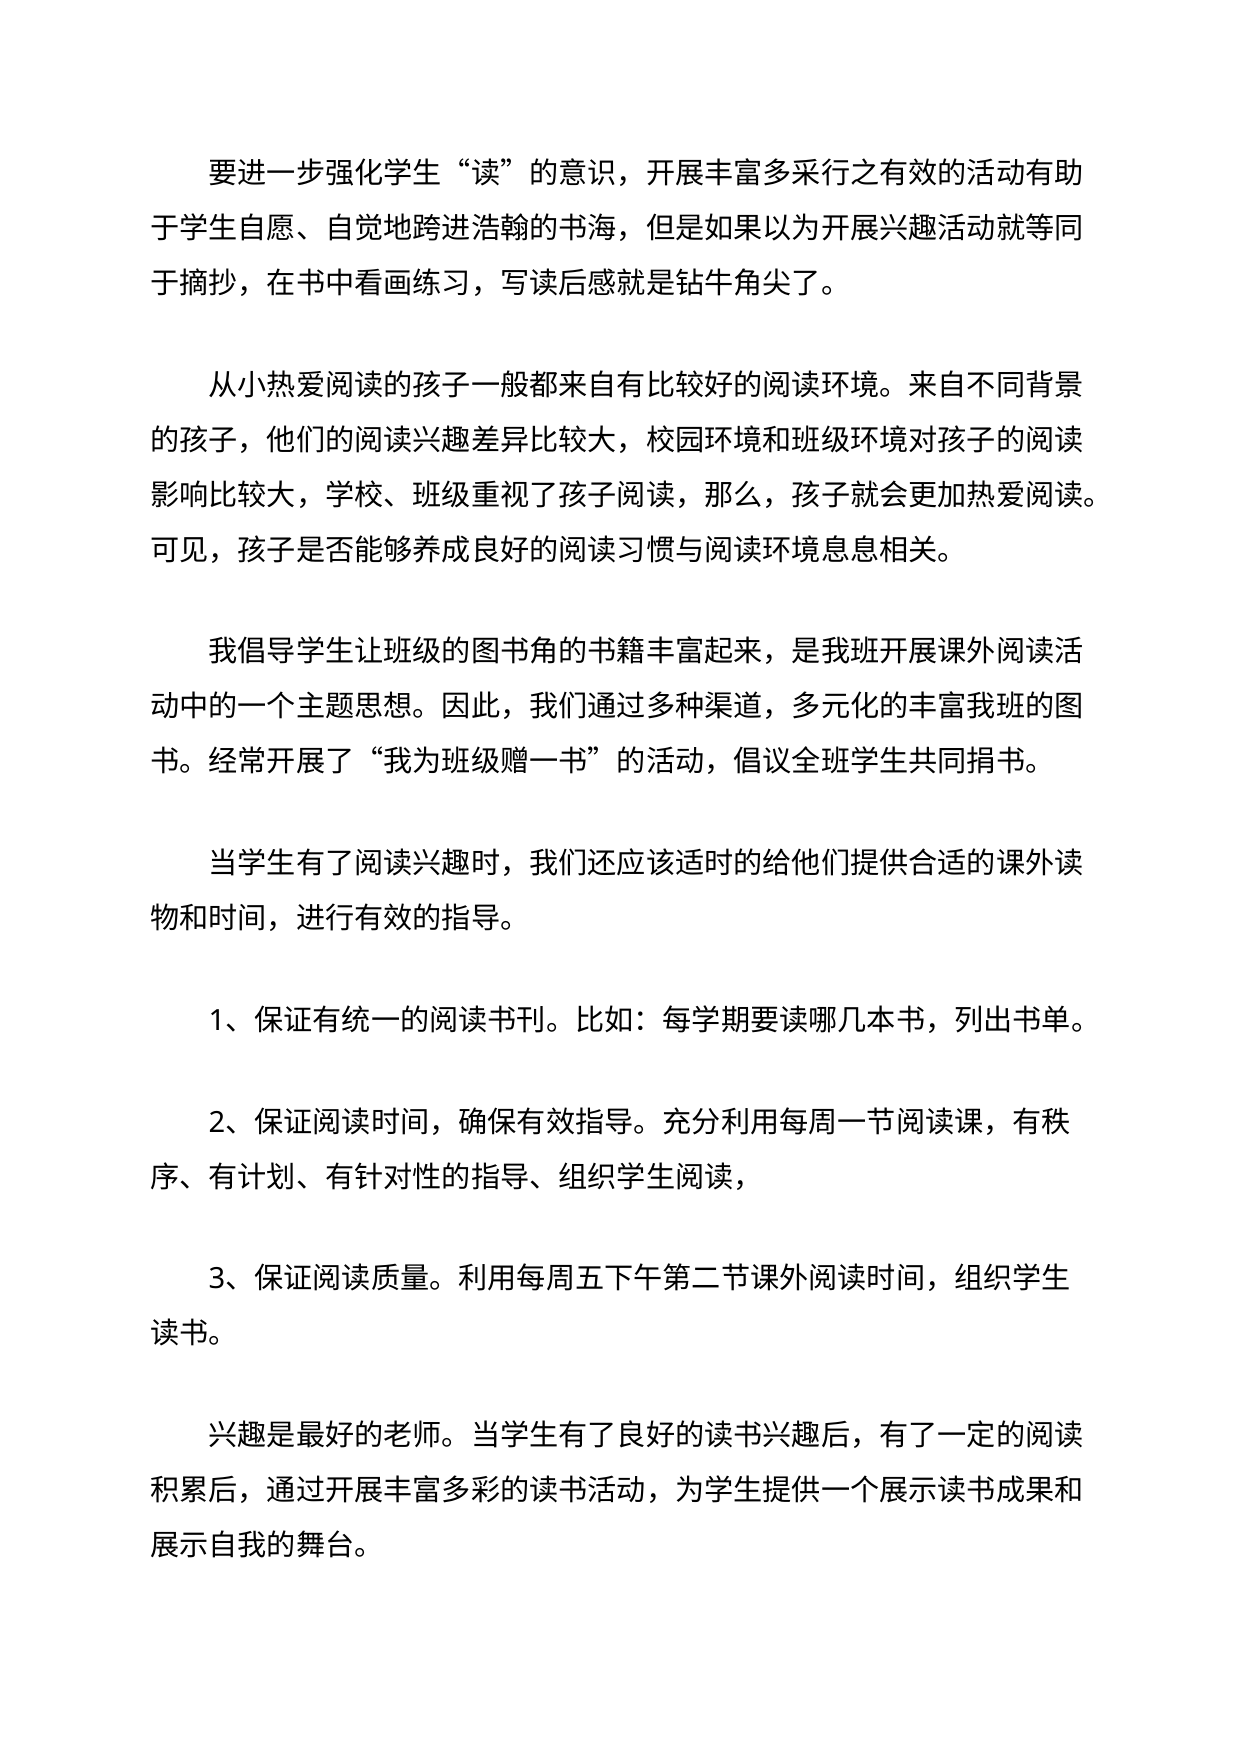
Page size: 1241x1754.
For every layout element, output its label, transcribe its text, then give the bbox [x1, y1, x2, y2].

text 兴趣是最好的老师。当学生有了良好的读书兴趣后，有了一定的阅读积累后，通过开展丰富多彩的读书活动，为学生提供一个展示读书成果和展示自我的舞台。 [150, 1412, 1090, 1564]
text 要进一步强化学生“读”的意识，开展丰富多采行之有效的活动有助于学生自愿、自觉地跨进浩翰的书海，但是如果以为开展兴趣活动就等同于摘抄，在书中看画练习，写读后感就是钻牛角尖了。 [150, 150, 1090, 302]
text 从小热爱阅读的孩子一般都来自有比较好的阅读环境。来自不同背景的孩子，他们的阅读兴趣差异比较大，校园环境和班级环境对孩子的阅读影响比较大，学校、班级重视了孩子阅读，那么，孩子就会更加热爱阅读。可见，孩子是否能够养成良好的阅读习惯与阅读环境息息相关。 [150, 362, 1090, 568]
text 3、保证阅读质量。利用每周五下午第二节课外阅读时间，组织学生读书。 [150, 1255, 1090, 1352]
text 2、保证阅读时间，确保有效指导。充分利用每周一节阅读课，有秩序、有计划、有针对性的指导、组织学生阅读， [150, 1098, 1090, 1196]
text 当学生有了阅读兴趣时，我们还应该适时的给他们提供合适的课外读物和时间，进行有效的指导。 [150, 839, 1090, 937]
text 1、保证有统一的阅读书刊。比如：每学期要读哪几本书，列出书单。 [150, 996, 1090, 1039]
text 我倡导学生让班级的图书角的书籍丰富起来，是我班开展课外阅读活动中的一个主题思想。因此，我们通过多种渠道，多元化的丰富我班的图书。经常开展了“我为班级赠一书”的活动，倡议全班学生共同捐书。 [150, 628, 1090, 780]
